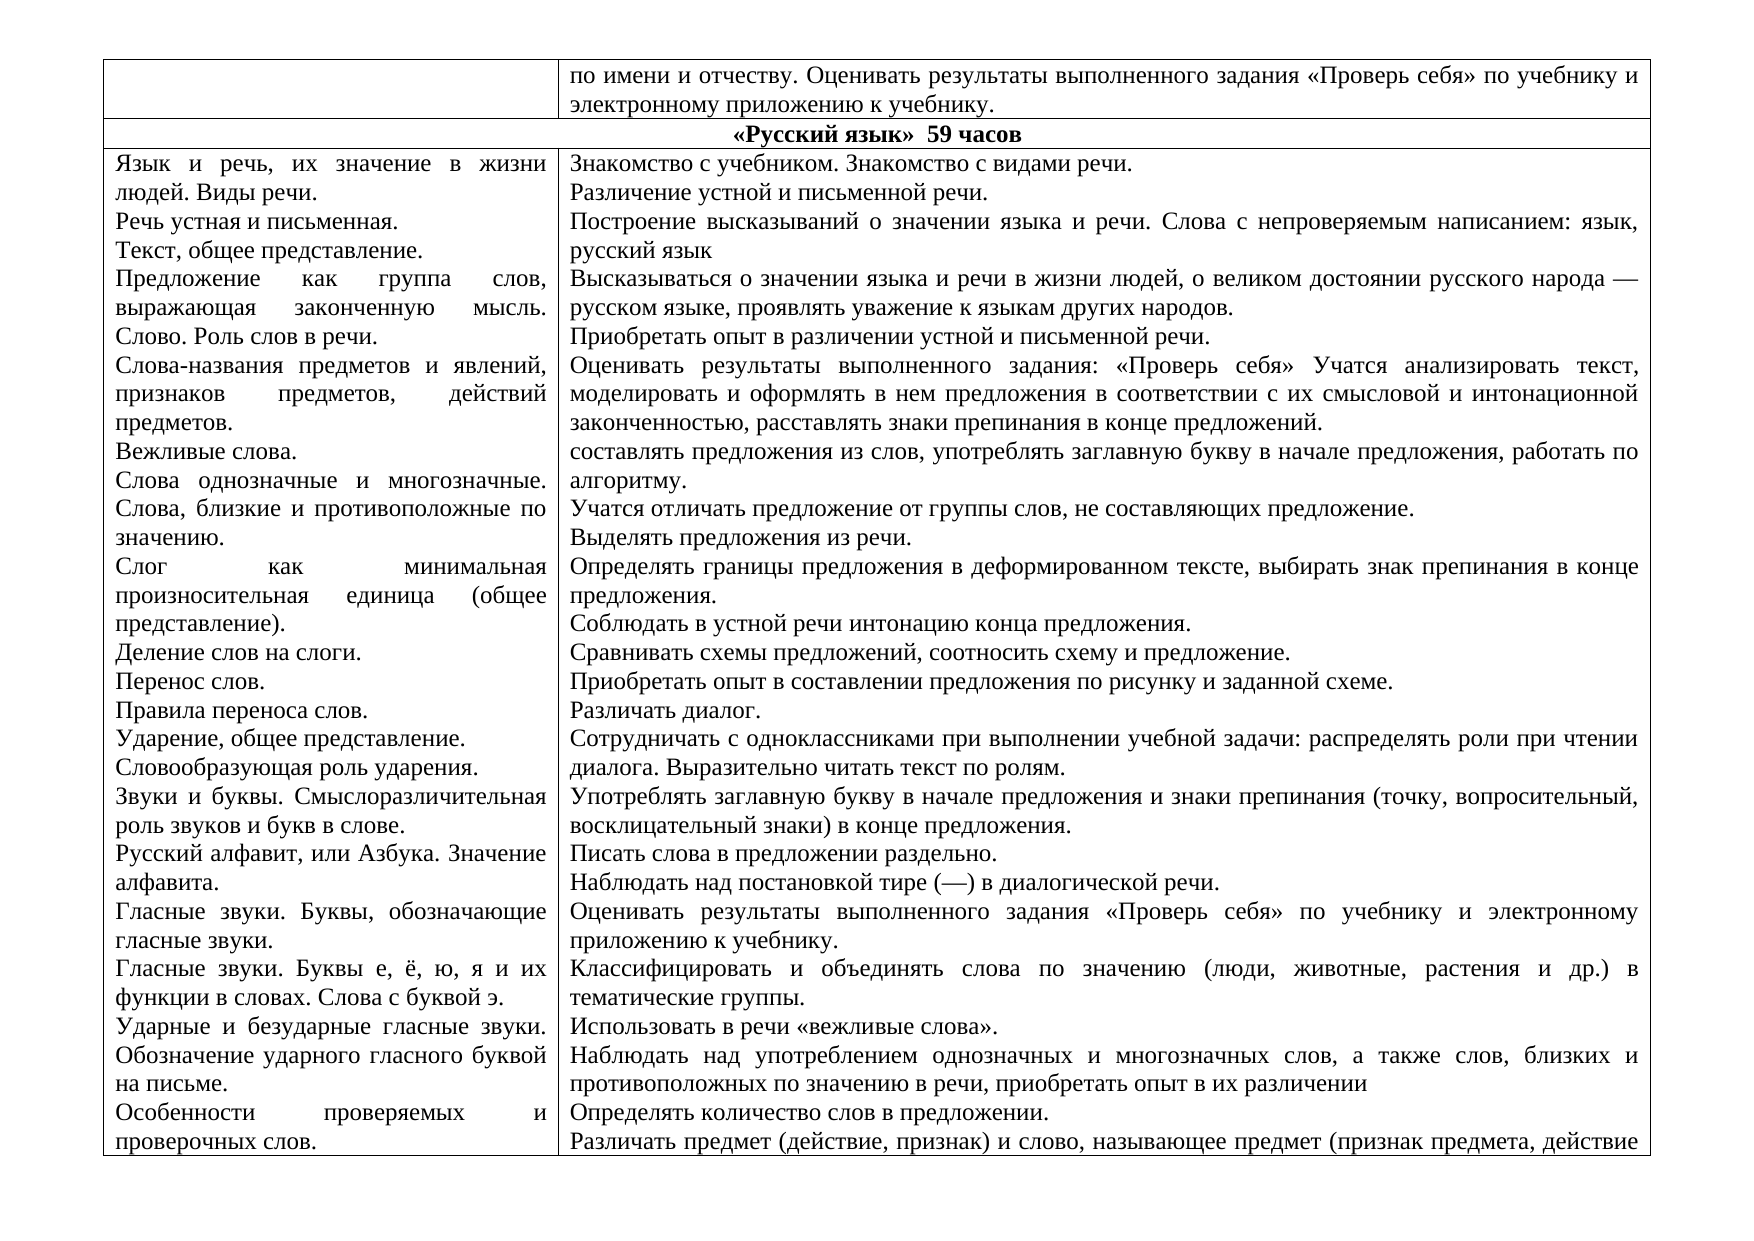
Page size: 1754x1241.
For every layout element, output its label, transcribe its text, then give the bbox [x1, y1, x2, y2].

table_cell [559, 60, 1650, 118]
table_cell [559, 149, 1650, 1155]
table_cell «Русский язык» 59 часов [104, 119, 1650, 147]
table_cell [104, 60, 558, 118]
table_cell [104, 149, 558, 1155]
